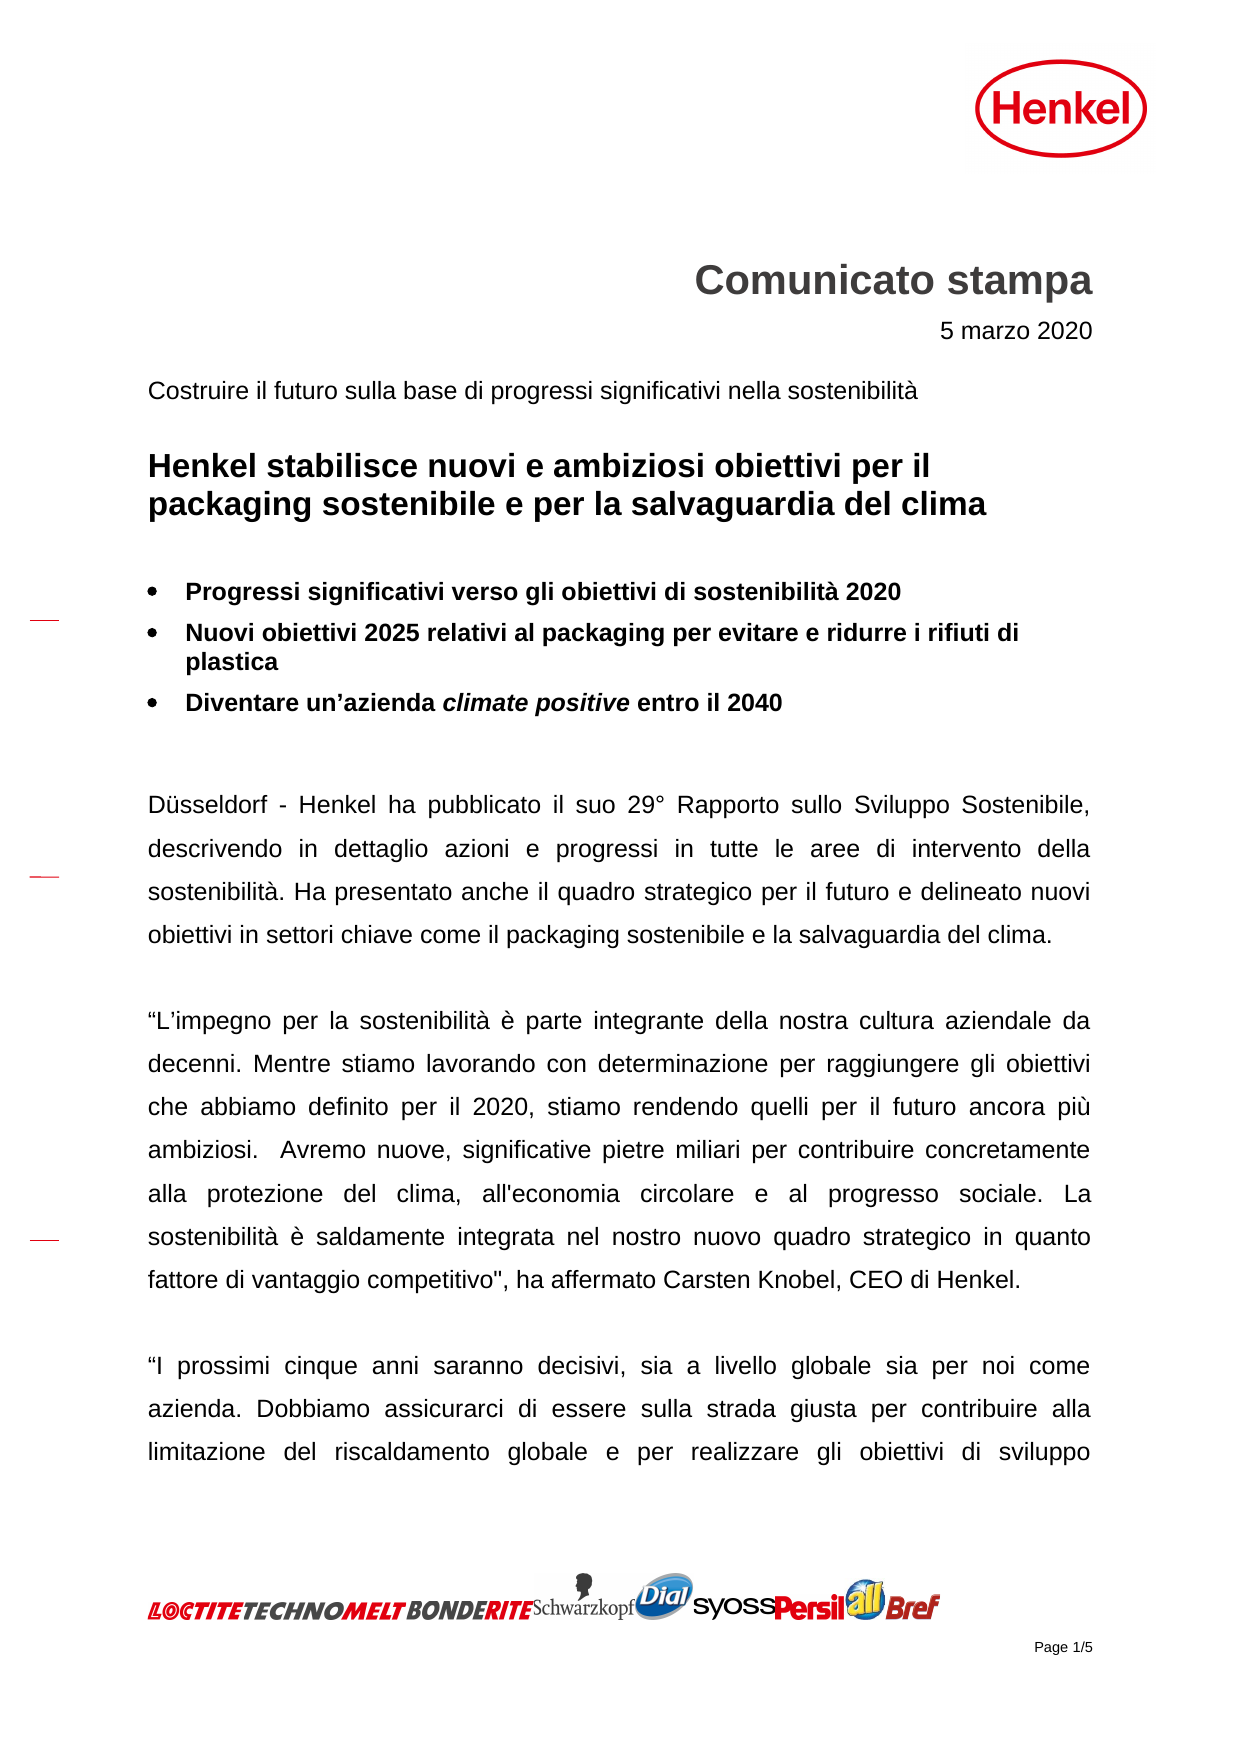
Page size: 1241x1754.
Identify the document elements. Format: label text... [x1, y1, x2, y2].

text Costruire il futuro sulla base di progressi significativi nella sostenibilità [148, 376, 1092, 405]
list Diventare un’azienda climate positive entro il 2040 [148, 688, 1092, 717]
text Henkel stabilisce nuovi e ambiziosi obiettivi per il packaging sostenibile e per la salvaguardia del clima [148, 446, 1092, 523]
list Progressi significativi verso gli obiettivi di sostenibilità 2020 [148, 577, 1092, 605]
picture [147, 1573, 941, 1620]
text “L’impegno per la sostenibilità è parte integrante della nostra cultura aziendale da decenni. Mentre stiamo lavorando con determinazione per raggiungere gli obiettivi che abbiamo definito per il 2020, stiamo rendendo quelli per il futuro ancora più ambiziosi. Avremo nuove, significative pietre miliari per contribuire concretamente alla protezione del clima, all'economia circolare e al progresso sociale. La sostenibilità è saldamente integrata nel nostro nuovo quadro strategico in quanto fattore di vantaggio competitivo", ha affermato Carsten Knobel, CEO di Henkel. [148, 1006, 1092, 1294]
text Düsseldorf - Henkel ha pubblicato il suo 29° Rapporto sullo Sviluppo Sostenibile, descrivendo in dettaglio azioni e progressi in tutte le aree di intervento della sostenibilità. Ha presentato anche il quadro strategico per il futuro e delineato nuovi obiettivi in ​​settori chiave come il packaging sostenibile e la salvaguardia del clima. [148, 791, 1092, 949]
picture [965, 43, 1157, 174]
list Nuovi obiettivi 2025 relativi al packaging per evitare e ridurre i rifiuti di plastica [148, 618, 1092, 676]
text 5 marzo 2020 [148, 316, 1092, 345]
